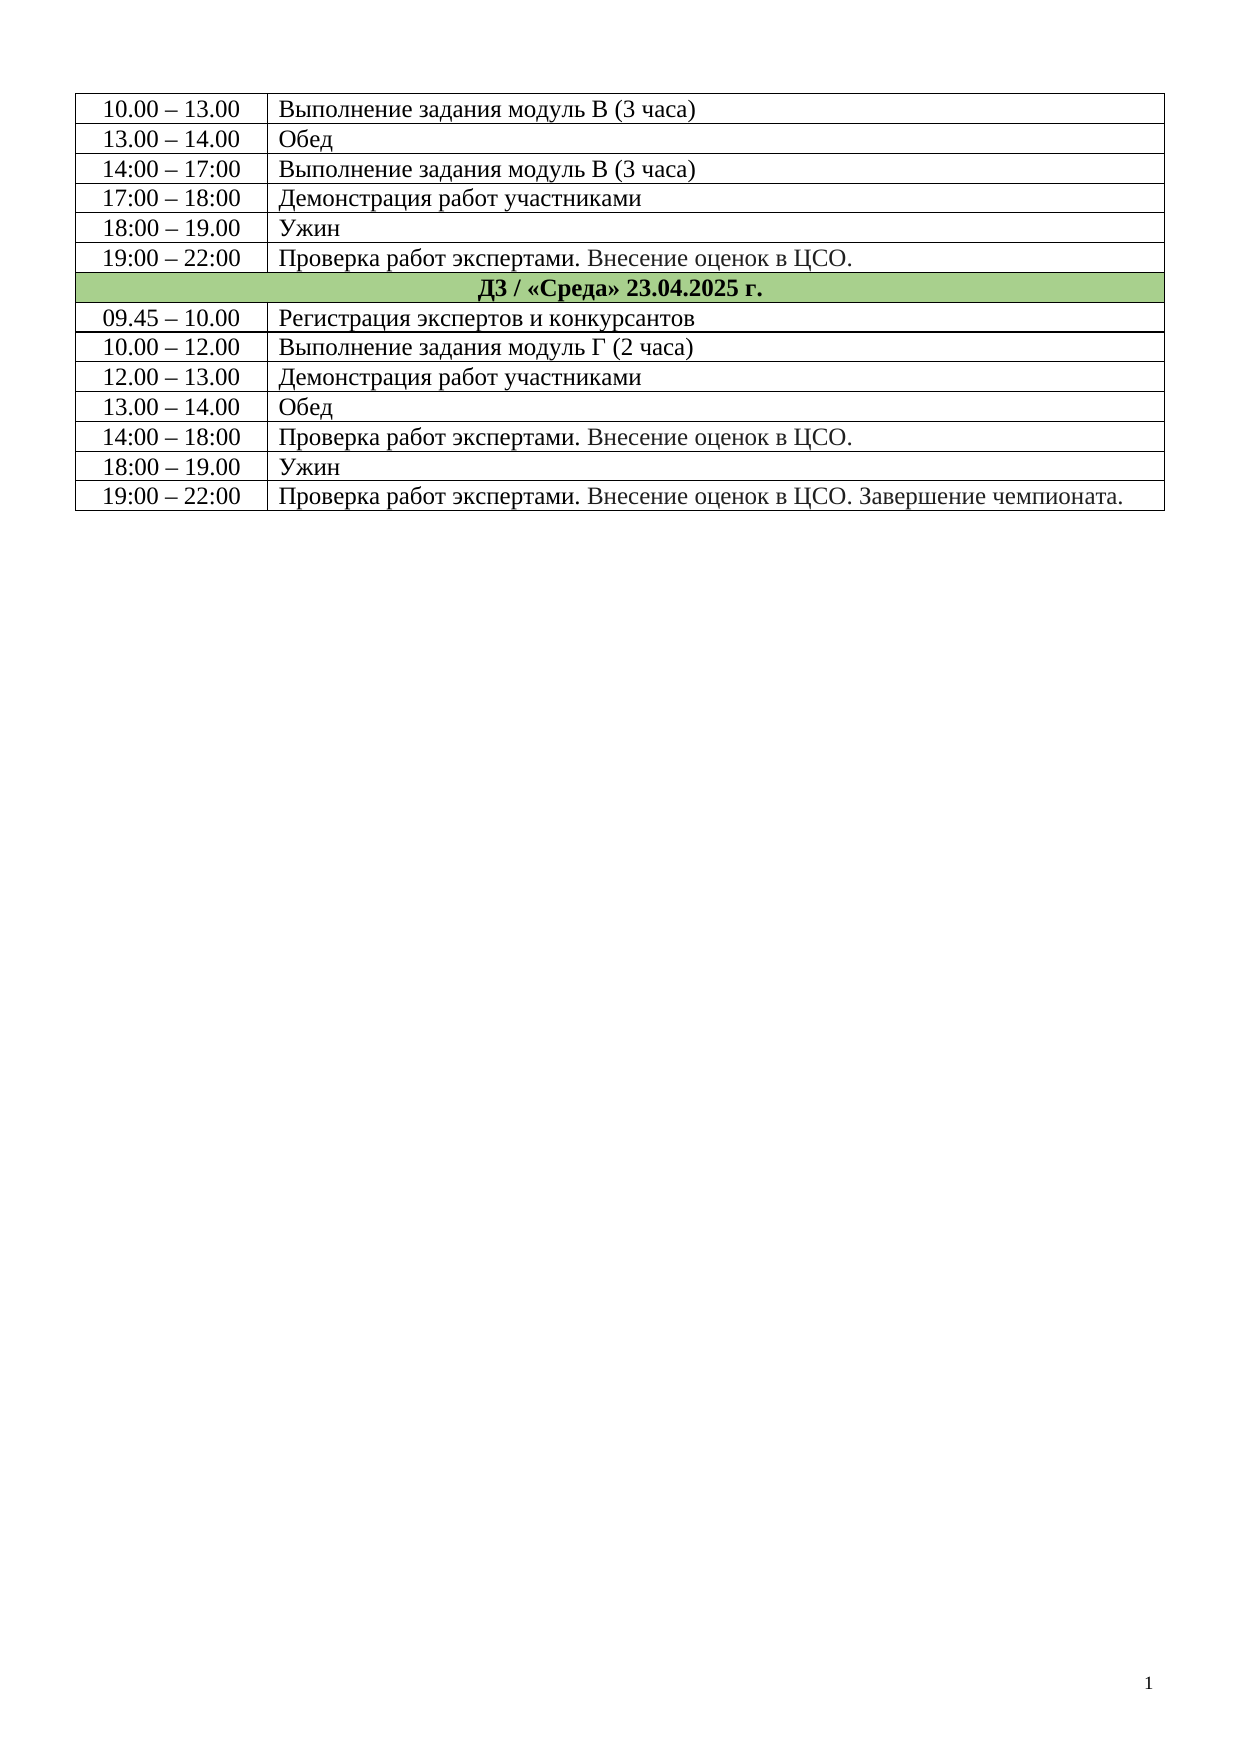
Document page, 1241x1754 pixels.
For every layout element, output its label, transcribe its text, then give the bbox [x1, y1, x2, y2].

table_cell Д3 / «Среда» 23.04.2025 г. [76, 273, 1164, 302]
table_cell 10.00 – 12.00 [76, 333, 267, 361]
table_cell 14:00 – 18:00 [76, 422, 267, 451]
table_cell 10.00 – 13.00 [76, 94, 267, 123]
table_cell Демонстрация работ участниками [268, 184, 1164, 212]
table_cell Ужин [268, 213, 1164, 242]
table_cell Проверка работ экспертами. Внесение оценок в ЦСО. Завершение чемпионата. [268, 481, 1164, 510]
table_cell 12.00 – 13.00 [76, 362, 267, 391]
table_cell 18:00 – 19.00 [76, 213, 267, 242]
table_cell 13.00 – 14.00 [76, 124, 267, 153]
table_cell Ужин [268, 452, 1164, 480]
table_cell 19:00 – 22:00 [76, 243, 267, 272]
table_cell Выполнение задания модуль В (3 часа) [268, 154, 1164, 182]
table_cell 18:00 – 19.00 [76, 452, 267, 480]
table_cell 17:00 – 18:00 [76, 184, 267, 212]
table_cell 14:00 – 17:00 [76, 154, 267, 182]
table_cell 13.00 – 14.00 [76, 392, 267, 421]
table_cell Выполнение задания модуль В (3 часа) [268, 94, 1164, 123]
table_cell Обед [268, 392, 1164, 421]
table_cell Обед [268, 124, 1164, 153]
table_cell 19:00 – 22:00 [76, 481, 267, 510]
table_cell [268, 243, 1164, 272]
table_cell Проверка работ экспертами. Внесение оценок в ЦСО. [268, 422, 1164, 451]
table_cell Выполнение задания модуль Г (2 часа) [268, 333, 1164, 361]
table_cell Регистрация экспертов и конкурсантов [268, 303, 1164, 331]
table_cell 09.45 – 10.00 [76, 303, 267, 331]
table_cell Демонстрация работ участниками [268, 362, 1164, 391]
